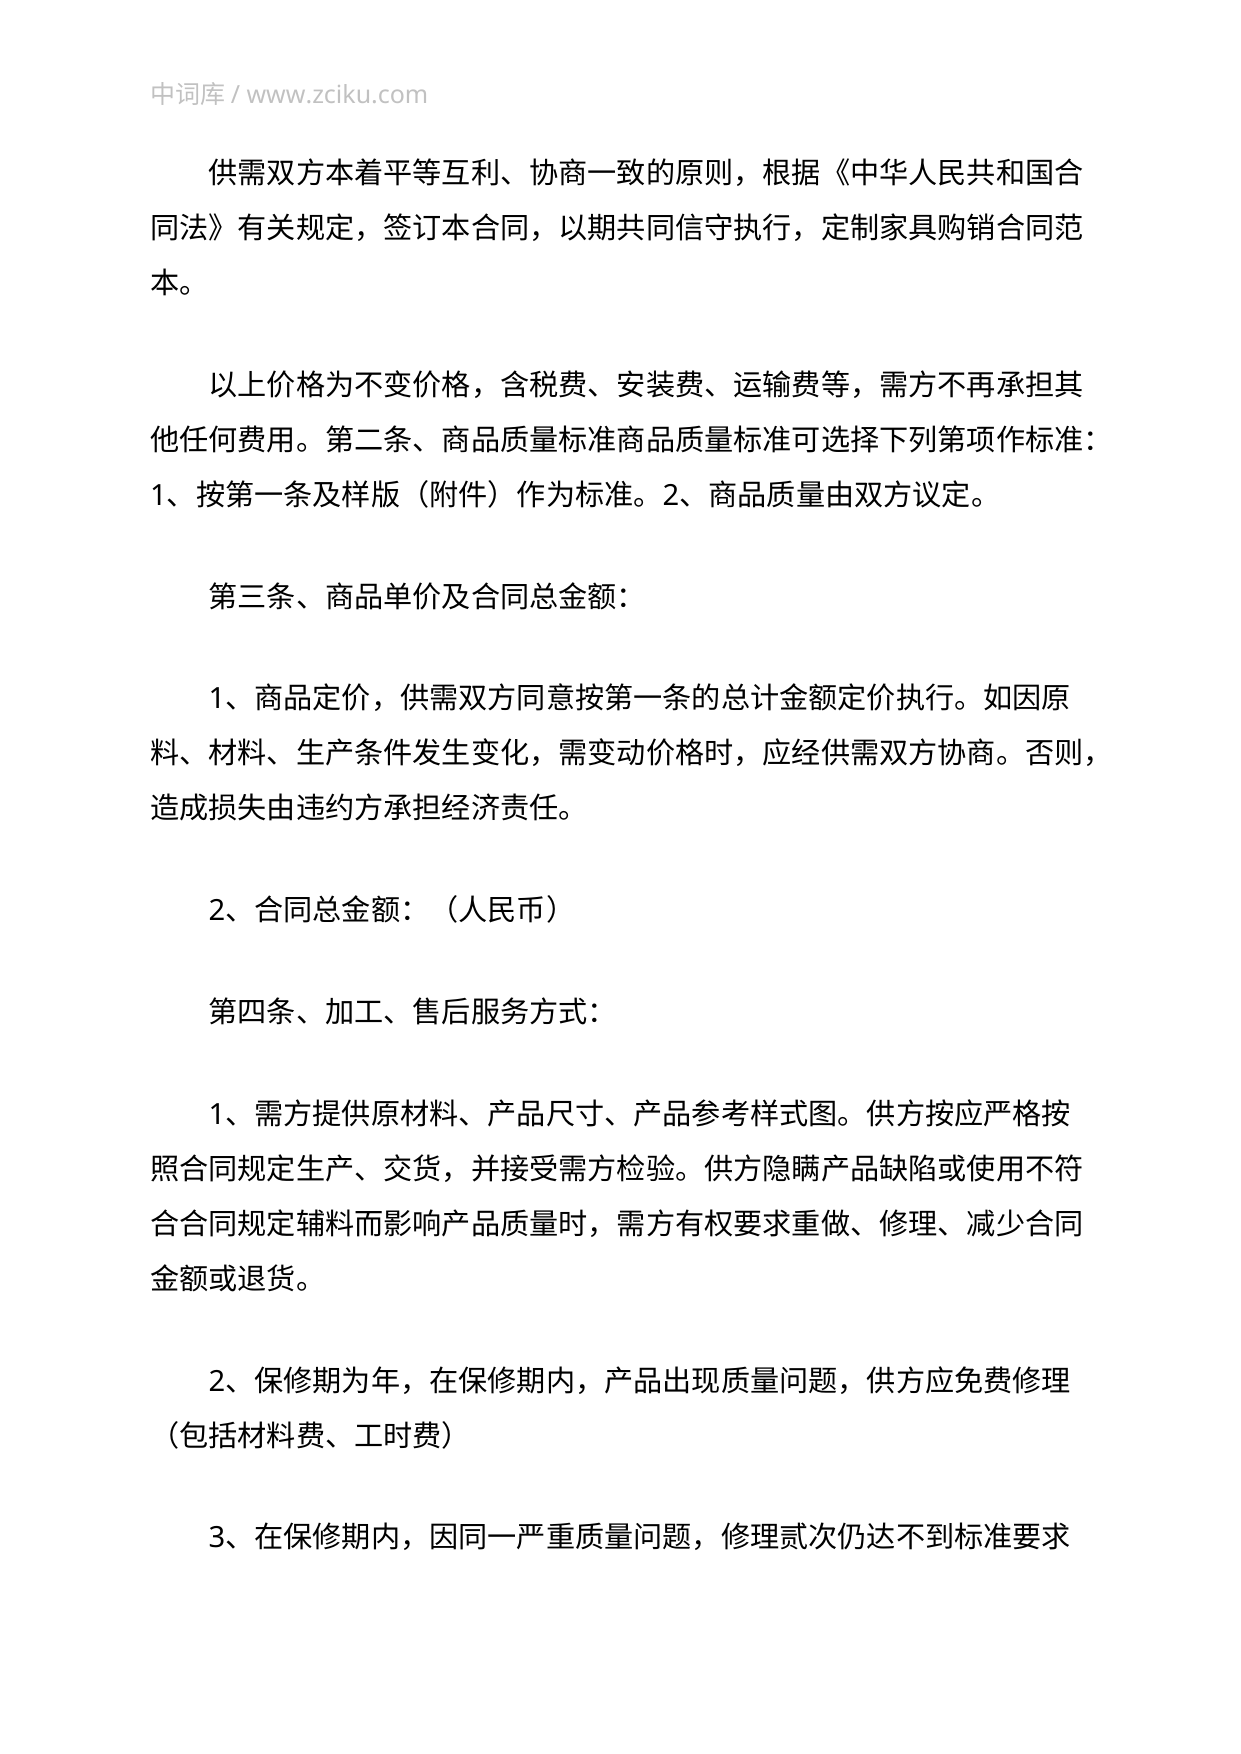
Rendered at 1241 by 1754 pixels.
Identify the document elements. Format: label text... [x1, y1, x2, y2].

text 第三条、商品单价及合同总金额： [150, 573, 1090, 616]
text 1、商品定价，供需双方同意按第一条的总计金额定价执行。如因原料、材料、生产条件发生变化，需变动价格时，应经供需双方协商。否则，造成损失由违约方承担经济责任。 [150, 675, 1090, 827]
text 2、合同总金额：（人民币） [150, 887, 1090, 929]
text 以上价格为不变价格，含税费、安装费、运输费等，需方不再承担其他任何费用。第二条、商品质量标准商品质量标准可选择下列第项作标准：1、按第一条及样版（附件）作为标准。2、商品质量由双方议定。 [150, 362, 1090, 514]
text 第四条、加工、售后服务方式： [150, 989, 1090, 1031]
text 1、需方提供原材料、产品尺寸、产品参考样式图。供方按应严格按照合同规定生产、交货，并接受需方检验。供方隐瞒产品缺陷或使用不符合合同规定辅料而影响产品质量时，需方有权要求重做、修理、减少合同金额或退货。 [150, 1091, 1090, 1298]
text 2、保修期为年，在保修期内，产品出现质量问题，供方应免费修理（包括材料费、工时费） [150, 1357, 1090, 1454]
text 供需双方本着平等互利、协商一致的原则，根据《中华人民共和国合同法》有关规定，签订本合同，以期共同信守执行，定制家具购销合同范本。 [150, 150, 1090, 302]
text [150, 1514, 1090, 1556]
